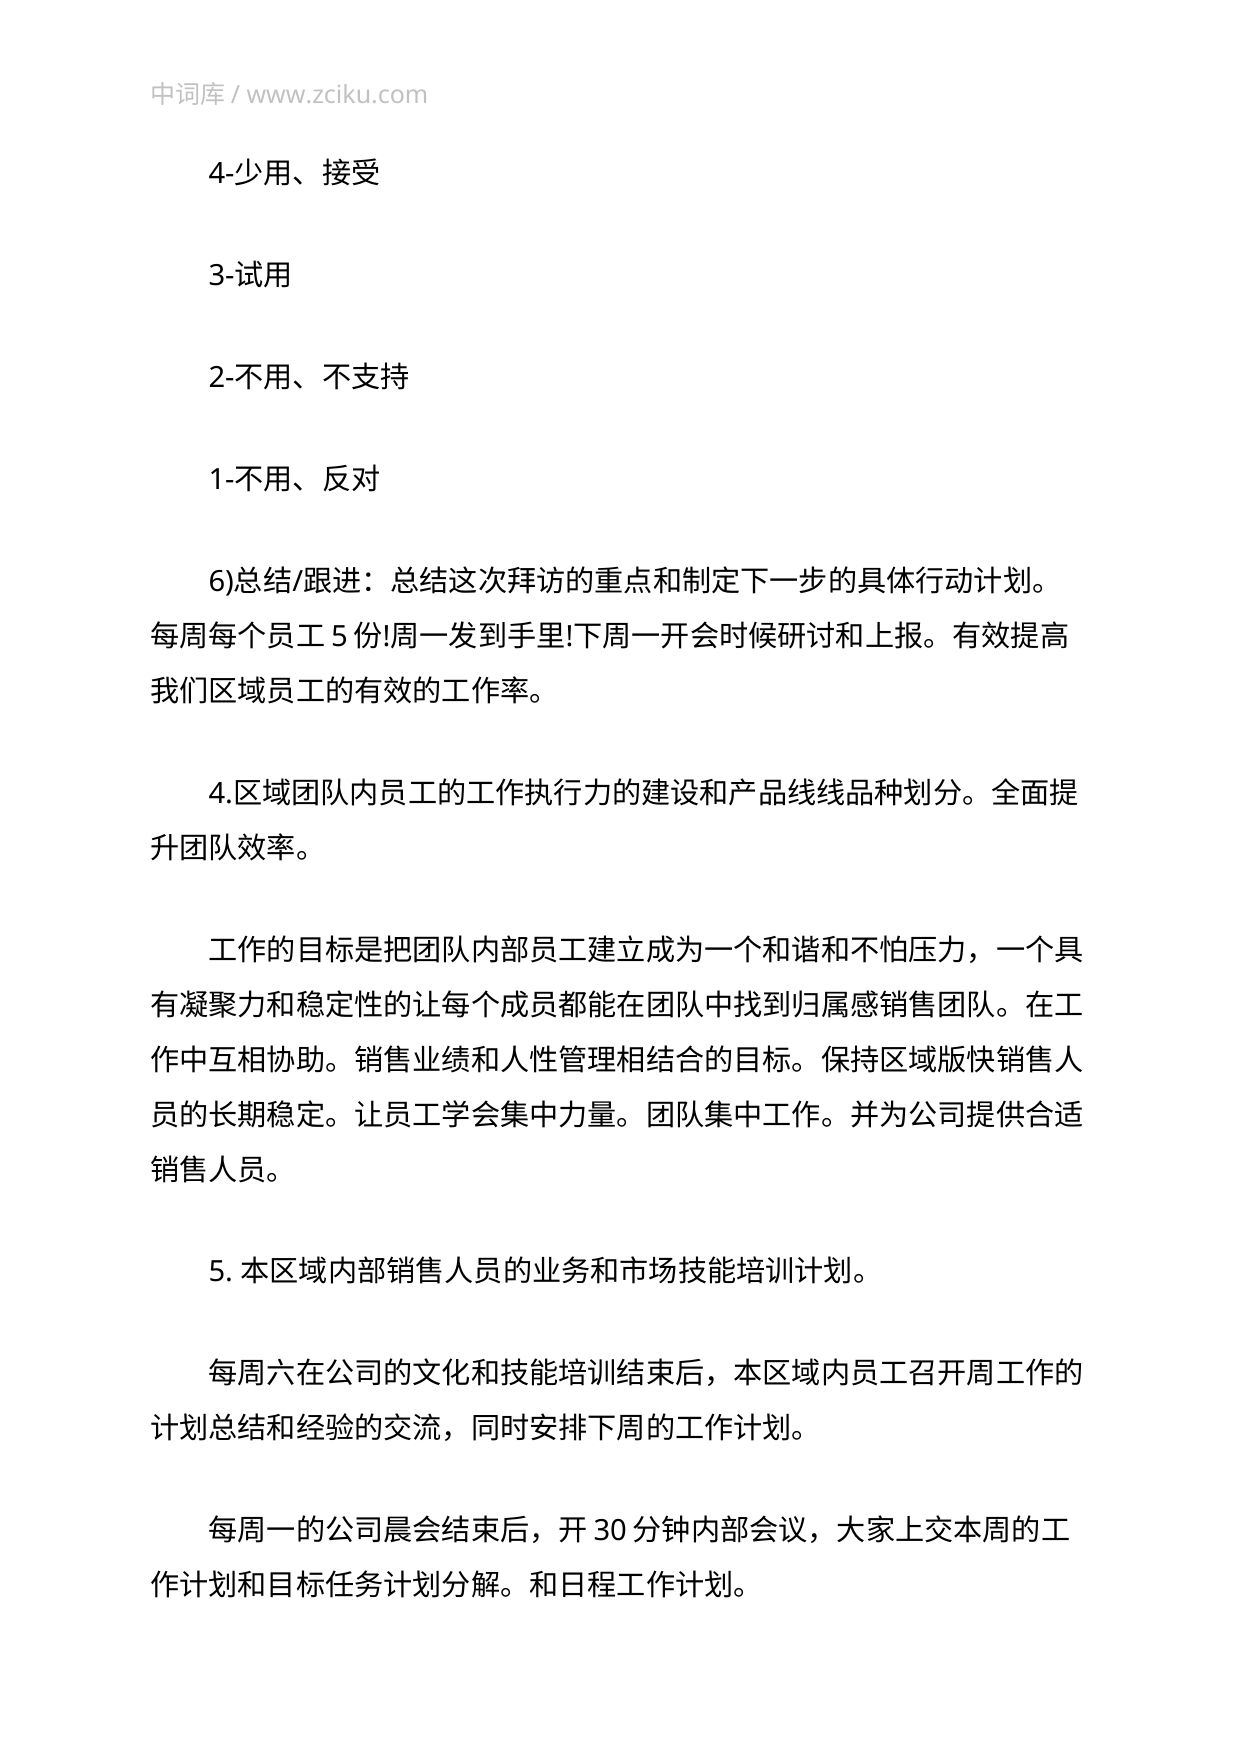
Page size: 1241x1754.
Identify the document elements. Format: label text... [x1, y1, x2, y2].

text 1-不用、反对 [150, 456, 1090, 498]
text 3-试用 [150, 252, 1090, 294]
text 每周一的公司晨会结束后，开30分钟内部会议，大家上交本周的工作计划和目标任务计划分解。和日程工作计划。 [150, 1506, 1090, 1604]
text 4-少用、接受 [150, 150, 1090, 192]
text 每周六在公司的文化和技能培训结束后，本区域内员工召开周工作的计划总结和经验的交流，同时安排下周的工作计划。 [150, 1350, 1090, 1447]
text 6)总结/跟进：总结这次拜访的重点和制定下一步的具体行动计划。每周每个员工5份!周一发到手里!下周一开会时候研讨和上报。有效提高我们区域员工的有效的工作率。 [150, 558, 1090, 710]
text 4.区域团队内员工的工作执行力的建设和产品线线品种划分。全面提升团队效率。 [150, 770, 1090, 867]
text 工作的目标是把团队内部员工建立成为一个和谐和不怕压力，一个具有凝聚力和稳定性的让每个成员都能在团队中找到归属感销售团队。在工作中互相协助。销售业绩和人性管理相结合的目标。保持区域版快销售人员的长期稳定。让员工学会集中力量。团队集中工作。并为公司提供合适销售人员。 [150, 926, 1090, 1188]
text 5. 本区域内部销售人员的业务和市场技能培训计划。 [150, 1248, 1090, 1290]
text 2-不用、不支持 [150, 354, 1090, 396]
